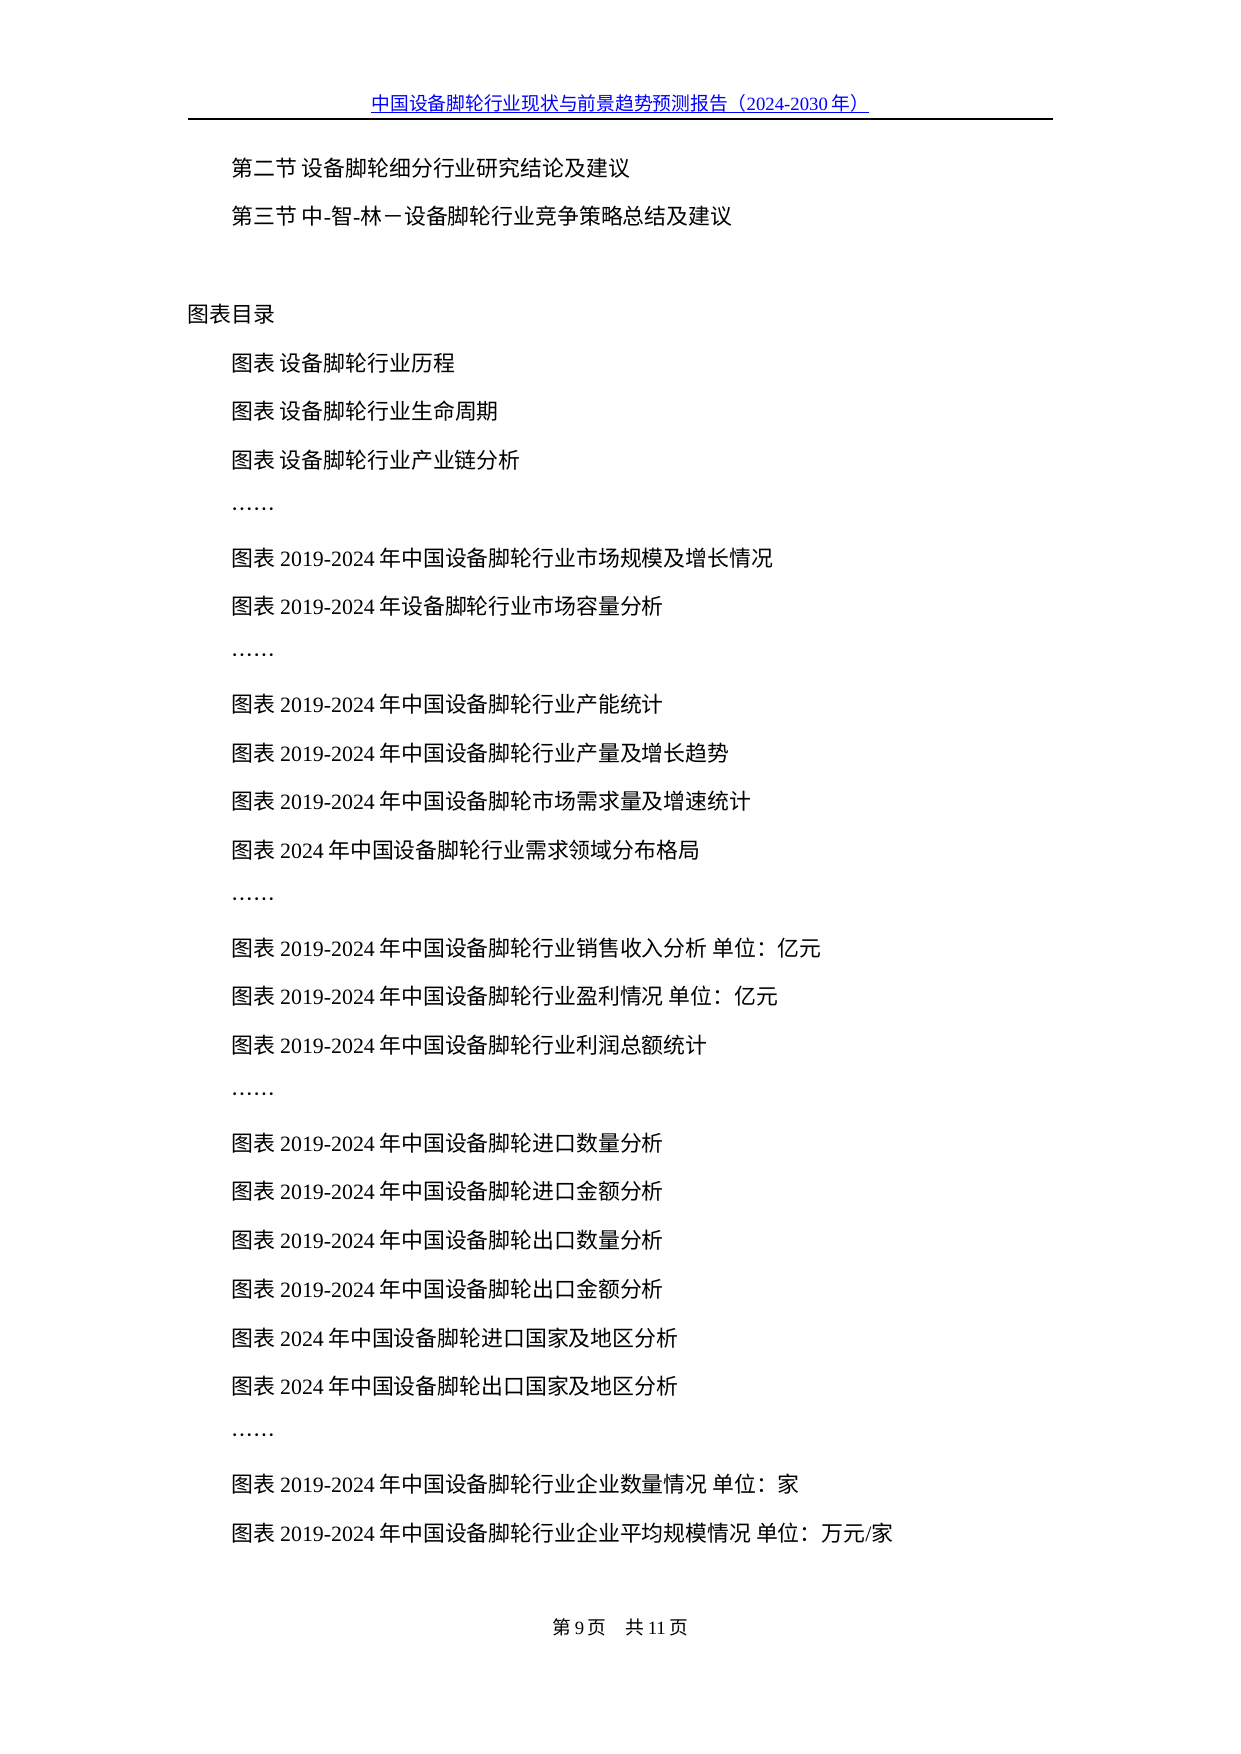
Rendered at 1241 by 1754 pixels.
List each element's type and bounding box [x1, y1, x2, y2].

text [187, 150, 1053, 1548]
